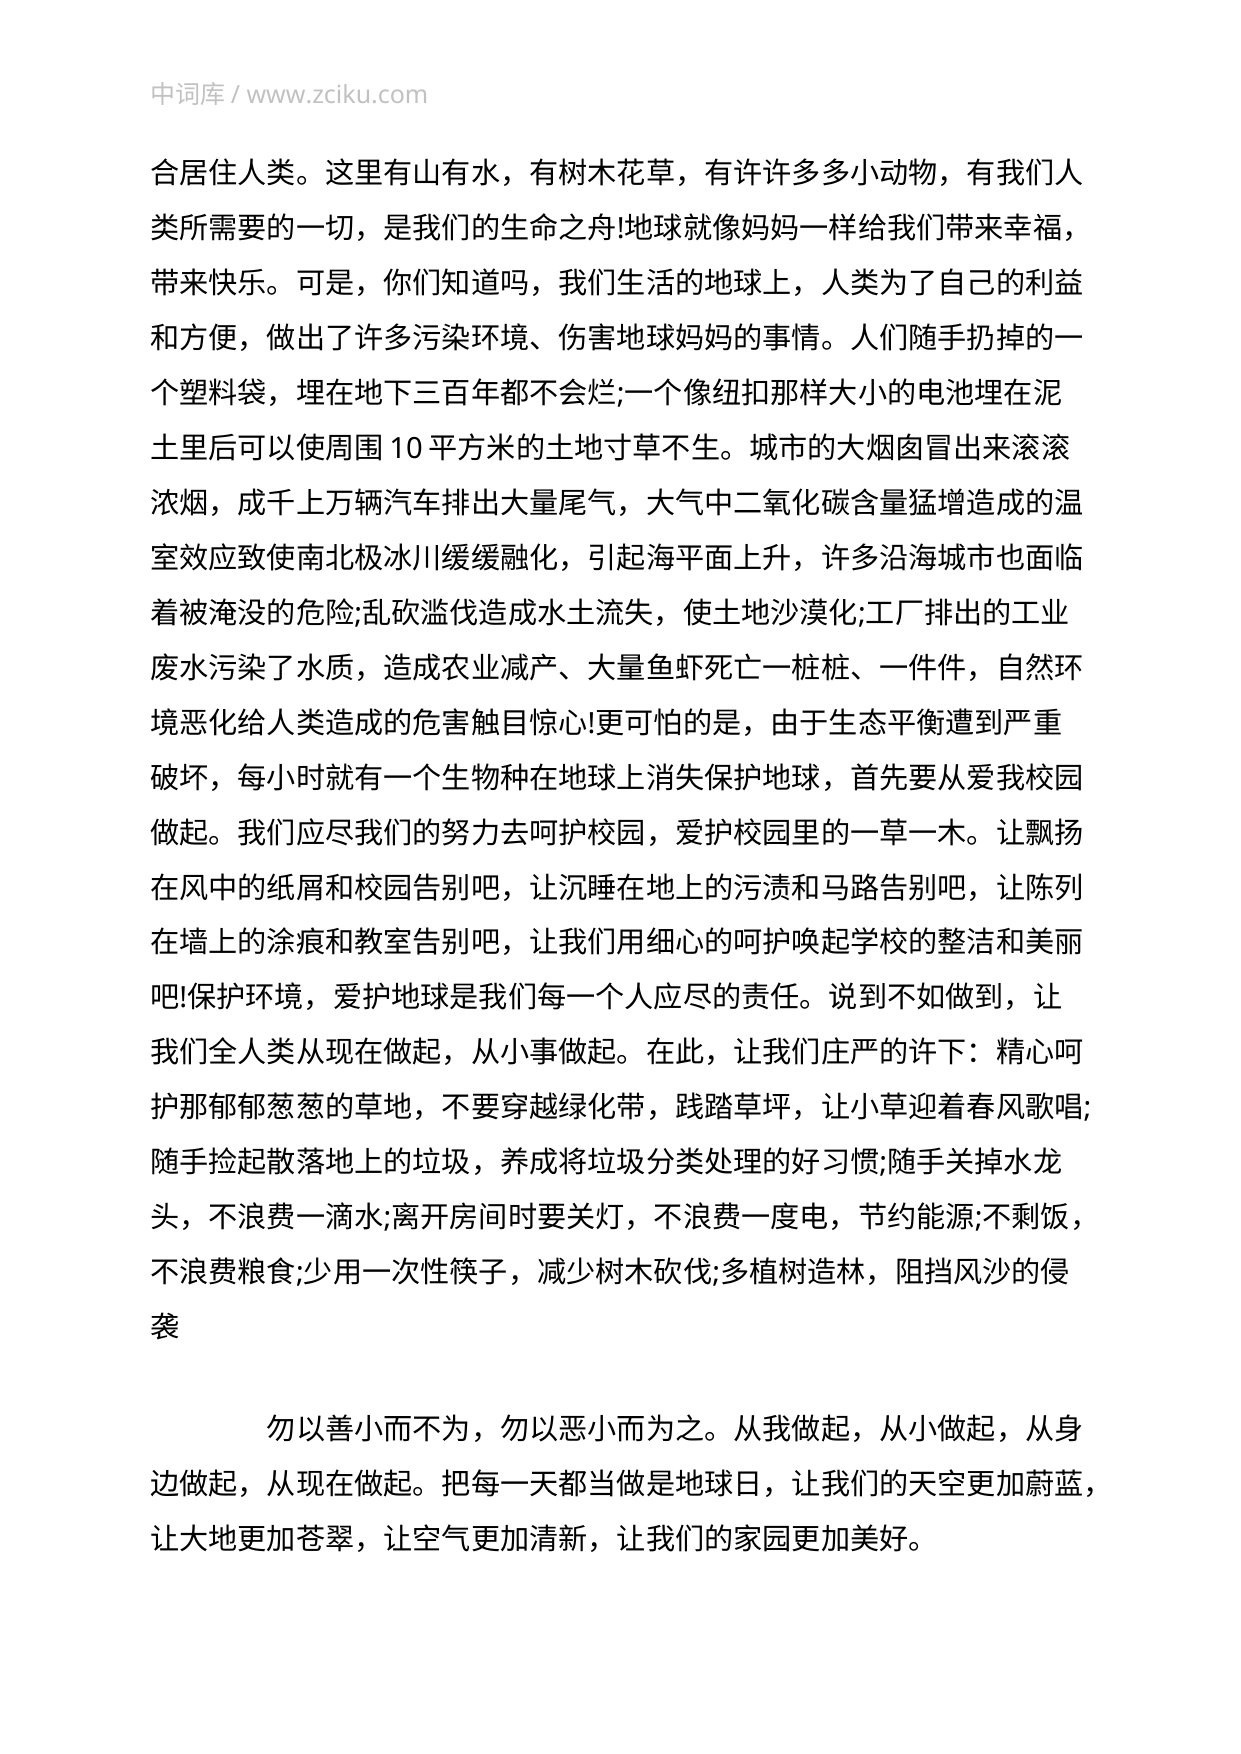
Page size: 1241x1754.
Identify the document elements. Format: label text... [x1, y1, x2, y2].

text 勿以善小而不为，勿以恶小而为之。从我做起，从小做起，从身边做起，从现在做起。把每一天都当做是地球日，让我们的天空更加蔚蓝，让大地更加苍翠，让空气更加清新，让我们的家园更加美好。 [150, 1406, 1090, 1558]
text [150, 150, 1090, 1346]
